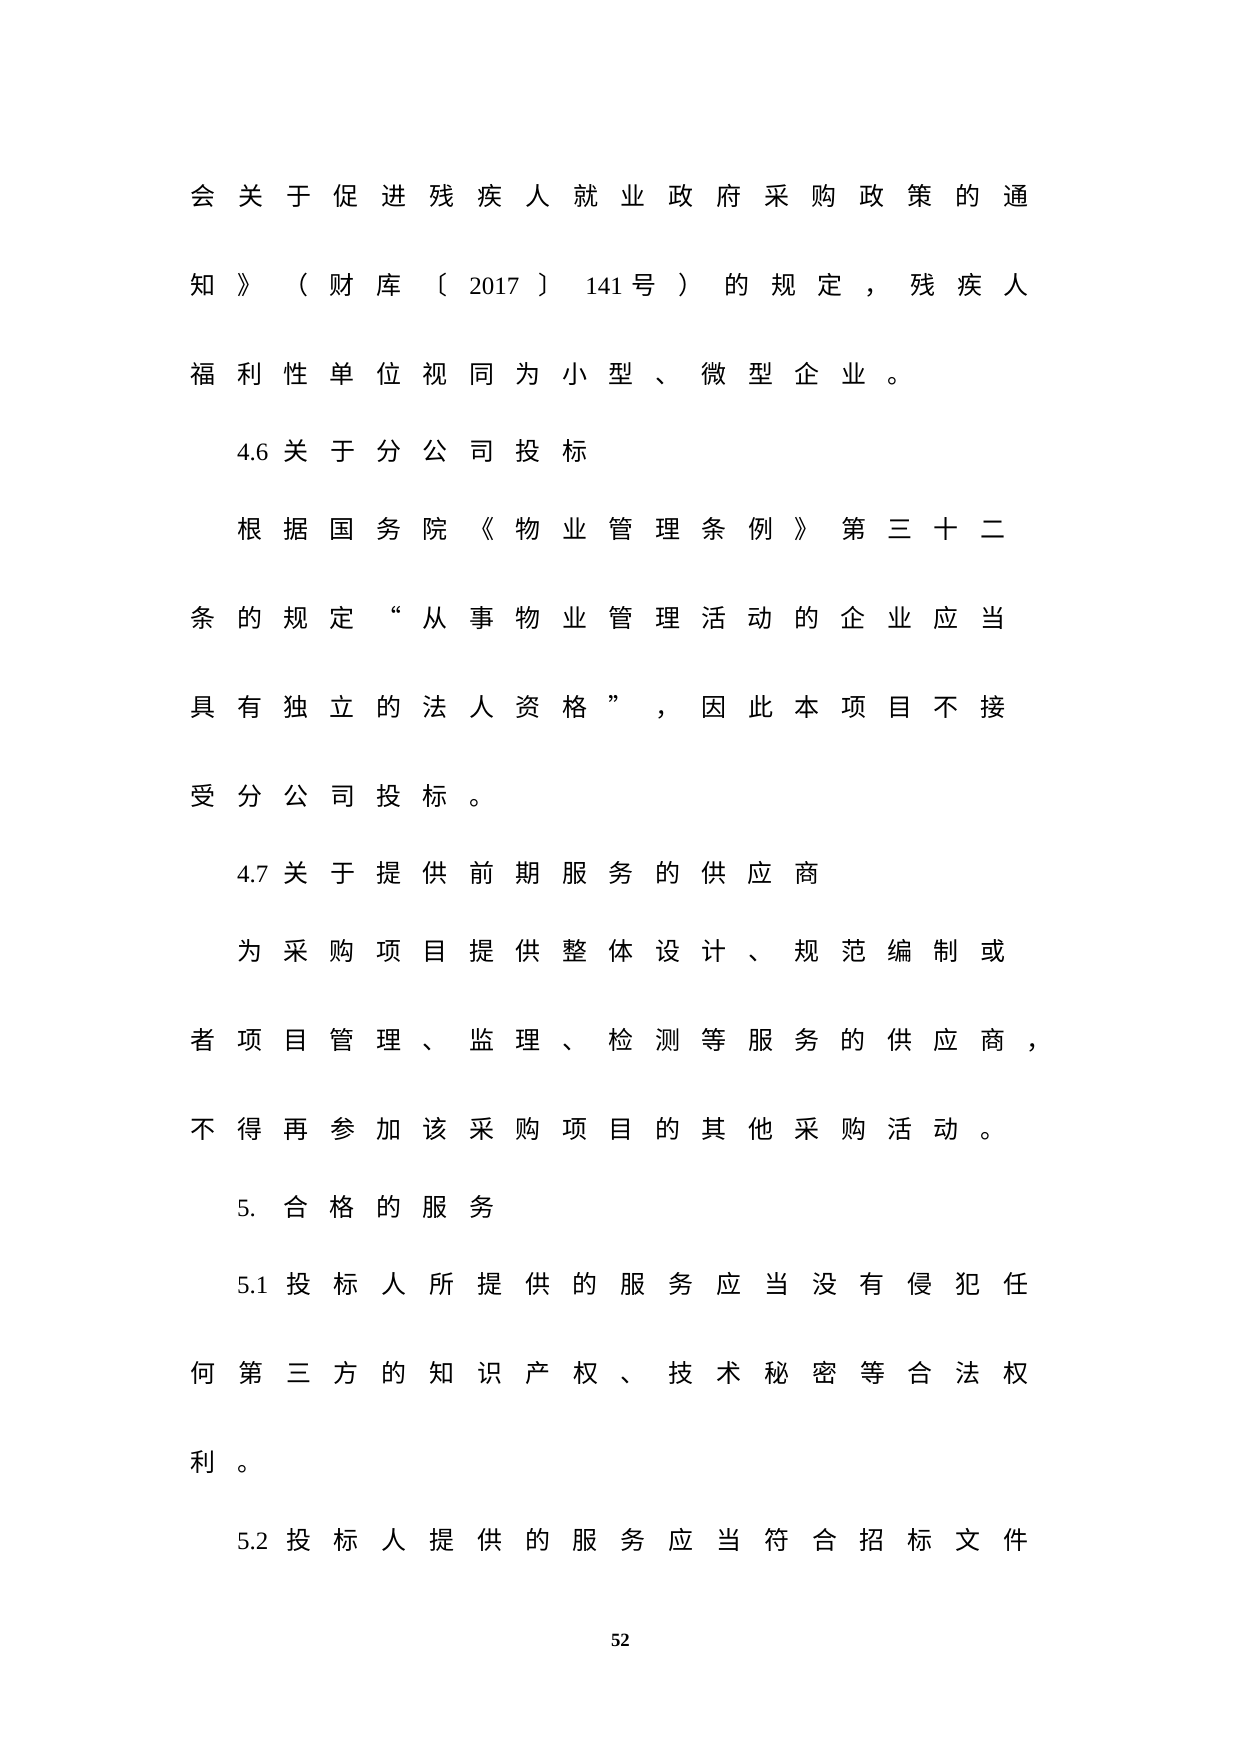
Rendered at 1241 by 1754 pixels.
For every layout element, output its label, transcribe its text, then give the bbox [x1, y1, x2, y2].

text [190, 164, 1050, 402]
text 根据国务院《物业管理条例》第三十二条的规定“从事物业管理活动的企业应当具有独立的法人资格”，因此本项目不接受分公司投标。 [190, 498, 1050, 824]
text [190, 1508, 1050, 1568]
text 5. 合格的服务 [190, 1175, 1050, 1235]
text 4.7 关于提供前期服务的供应商 [190, 842, 1050, 902]
text 为采购项目提供整体设计、规范编制或者项目管理、监理、检测等服务的供应商，不得再参加该采购项目的其他采购活动。 [190, 920, 1050, 1157]
text 4.6 关于分公司投标 [190, 420, 1050, 479]
text 5.1 投标人所提供的服务应当没有侵犯任何第三方的知识产权、技术秘密等合法权利。 [190, 1253, 1050, 1490]
